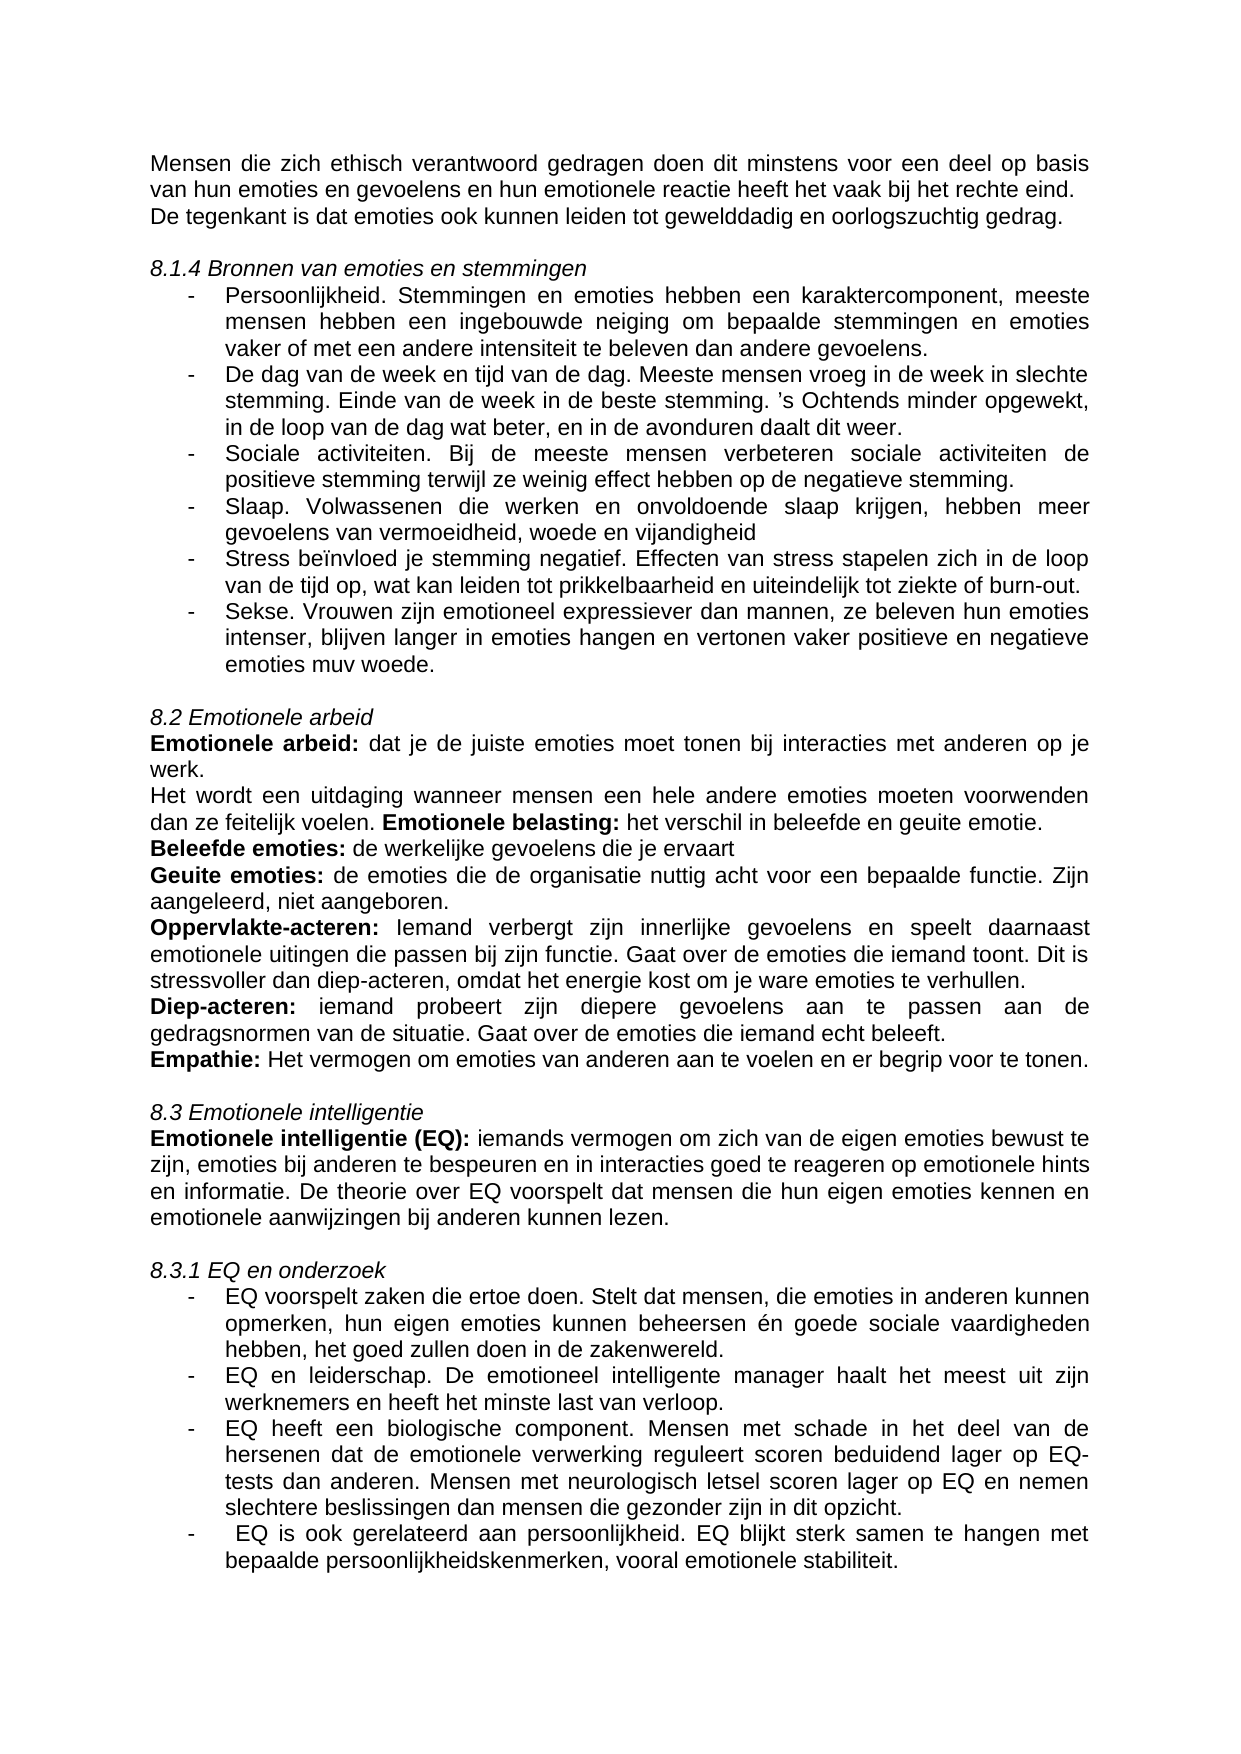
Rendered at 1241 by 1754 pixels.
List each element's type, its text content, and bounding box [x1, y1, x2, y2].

list Stress beïnvloed je stemming negatief. Effecten van stress stapelen zich in de loop van de tijd op, wat kan leiden tot prikkelbaarheid en uiteindelijk tot ziekte of burn-out. [187, 545, 1090, 598]
list EQ is ook gerelateerd aan persoonlijkheid. EQ blijkt sterk samen te hangen met bepaalde persoonlijkheidskenmerken, vooral emotionele stabiliteit. [187, 1520, 1090, 1573]
list EQ voorspelt zaken die ertoe doen. Stelt dat mensen, die emoties in anderen kunnen opmerken, hun eigen emoties kunnen beheersen én goede sociale vaardigheden hebben, het goed zullen doen in de zakenwereld. [187, 1283, 1090, 1362]
list Persoonlijkheid. Stemmingen en emoties hebben een karaktercomponent, meeste mensen hebben een ingebouwde neiging om bepaalde stemmingen en emoties vaker of met een andere intensiteit te beleven dan andere gevoelens. [187, 282, 1090, 361]
list EQ heeft een biologische component. Mensen met schade in het deel van de hersenen dat de emotionele verwerking reguleert scoren beduidend lager op EQ-tests dan anderen. Mensen met neurologisch letsel scoren lager op EQ en nemen slechtere beslissingen dan mensen die gezonder zijn in dit opzicht. [187, 1415, 1090, 1520]
text 8.3 Emotionele intelligentie [150, 1099, 1090, 1125]
text 8.3.1 EQ en onderzoek [150, 1257, 1090, 1283]
text Emotionele intelligentie (EQ): iemands vermogen om zich van de eigen emoties bewust te zijn, emoties bij anderen te bespeuren en in interacties goed te reageren op emotionele hints en informatie. De theorie over EQ voorspelt dat mensen die hun eigen emoties kennen en emotionele aanwijzingen bij anderen kunnen lezen. [150, 1125, 1090, 1231]
text Emotionele arbeid: dat je de juiste emoties moet tonen bij interacties met anderen op je werk. [150, 730, 1090, 782]
list Sociale activiteiten. Bij de meeste mensen verbeteren sociale activiteiten de positieve stemming terwijl ze weinig effect hebben op de negatieve stemming. [187, 440, 1090, 493]
text Oppervlakte-acteren: Iemand verbergt zijn innerlijke gevoelens en speelt daarnaast emotionele uitingen die passen bij zijn functie. Gaat over de emoties die iemand toont. Dit is stressvoller dan diep-acteren, omdat het energie kost om je ware emoties te verhullen. [150, 914, 1090, 993]
text 8.2 Emotionele arbeid [150, 703, 1090, 730]
text Mensen die zich ethisch verantwoord gedragen doen dit minstens voor een deel op basis van hun emoties en gevoelens en hun emotionele reactie heeft het vaak bij het rechte eind. [150, 150, 1090, 203]
list EQ en leiderschap. De emotioneel intelligente manager haalt het meest uit zijn werknemers en heeft het minste last van verloop. [187, 1362, 1090, 1415]
list De dag van de week en tijd van de dag. Meeste mensen vroeg in de week in slechte stemming. Einde van de week in de beste stemming. ’s Ochtends minder opgewekt, in de loop van de dag wat beter, en in de avonduren daalt dit weer. [187, 361, 1090, 440]
list Slaap. Volwassenen die werken en onvoldoende slaap krijgen, hebben meer gevoelens van vermoeidheid, woede en vijandigheid [187, 493, 1090, 545]
text Diep-acteren: iemand probeert zijn diepere gevoelens aan te passen aan de gedragsnormen van de situatie. Gaat over de emoties die iemand echt beleeft. [150, 993, 1090, 1046]
text Empathie: Het vermogen om emoties van anderen aan te voelen en er begrip voor te tonen. [150, 1046, 1090, 1072]
list Sekse. Vrouwen zijn emotioneel expressiever dan mannen, ze beleven hun emoties intenser, blijven langer in emoties hangen en vertonen vaker positieve en negatieve emoties muv woede. [187, 598, 1090, 677]
text De tegenkant is dat emoties ook kunnen leiden tot gewelddadig en oorlogszuchtig gedrag. [150, 203, 1090, 229]
text Beleefde emoties: de werkelijke gevoelens die je ervaart [150, 835, 1090, 862]
text 8.1.4 Bronnen van emoties en stemmingen [150, 255, 1090, 282]
text Geuite emoties: de emoties die de organisatie nuttig acht voor een bepaalde functie. Zijn aangeleerd, niet aangeboren. [150, 862, 1090, 914]
text Het wordt een uitdaging wanneer mensen een hele andere emoties moeten voorwenden dan ze feitelijk voelen. Emotionele belasting: het verschil in beleefde en geuite emotie. [150, 782, 1090, 835]
